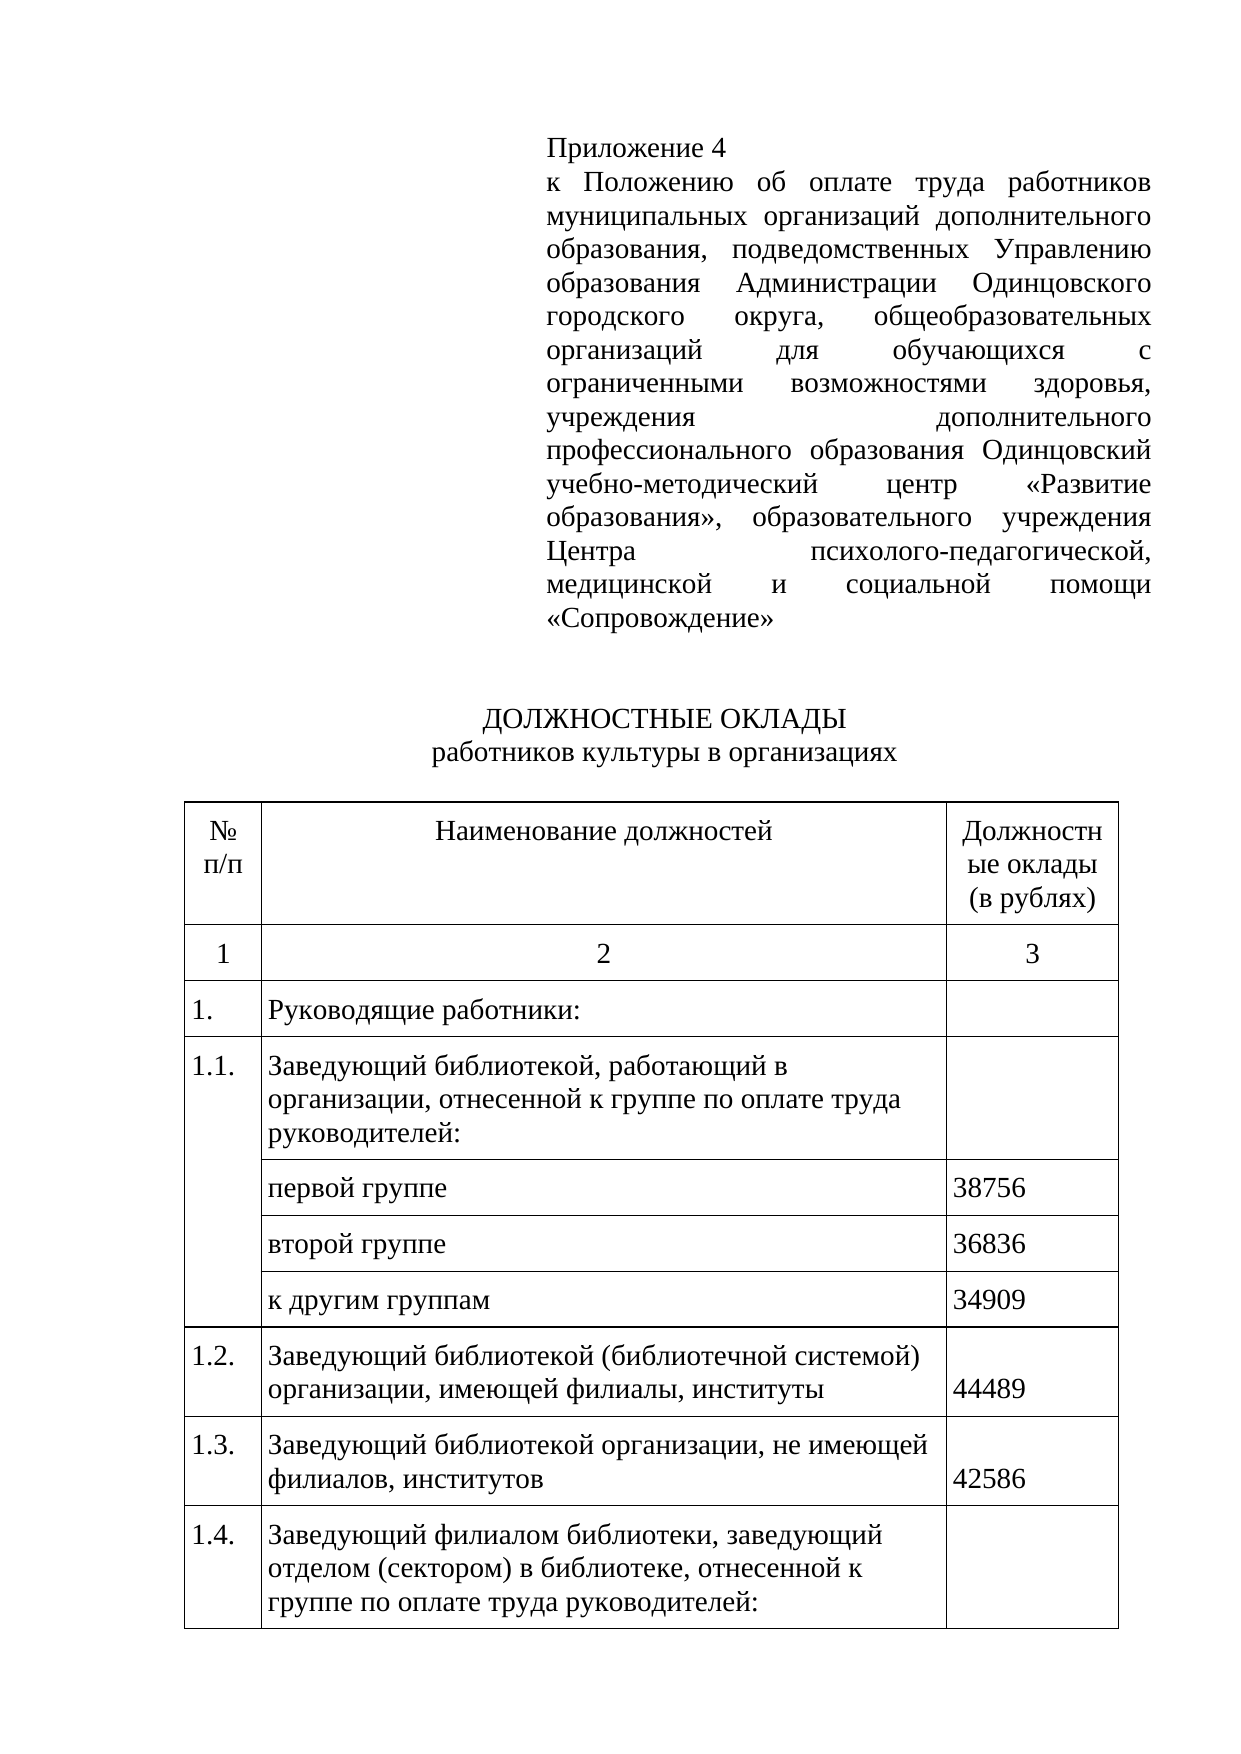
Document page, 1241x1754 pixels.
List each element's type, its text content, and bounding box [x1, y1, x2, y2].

table_header Наименование должностей [262, 803, 946, 924]
table_cell 42586 [947, 1417, 1118, 1505]
table_cell [947, 1506, 1118, 1628]
table_cell 1 [185, 925, 261, 980]
text к Положению об оплате труда работников муниципальных организаций дополнительного образования, подведомственных Управлению образования Администрации Одинцовского городского округа, общеобразовательных организаций для обучающихся с ограниченными возможностями здоровья, учреждения дополнительного профессионального образования Одинцовский учебно-методический центр «Развитие образования», образовательного учреждения Центра психолого-педагогической, медицинской и социальной помощи «Сопровождение» [546, 164, 1152, 634]
table_cell 1.2. [185, 1328, 261, 1416]
table_cell [947, 1037, 1118, 1159]
table_cell Заведующий библиотекой (библиотечной системой) организации, имеющей филиалы, институты [262, 1328, 946, 1416]
table_cell 1.3. [185, 1417, 261, 1505]
title ДОЛЖНОСТНЫЕ ОКЛАДЫ [177, 701, 1152, 734]
text Приложение 4 [546, 131, 1152, 164]
table_header № п/п [185, 803, 261, 924]
table_cell первой группе [262, 1160, 946, 1215]
table_cell 1.4. [185, 1506, 261, 1628]
table_cell Руководящие работники: [262, 981, 946, 1036]
table_cell Заведующий библиотекой организации, не имеющей филиалов, институтов [262, 1417, 946, 1505]
title работников культуры в организациях [177, 734, 1152, 768]
table_cell 1.1. [185, 1037, 261, 1326]
table_cell Заведующий филиалом библиотеки, заведующий отделом (сектором) в библиотеке, отнесенной к группе по оплате труда руководителей: [262, 1506, 946, 1628]
table_cell 38756 [947, 1160, 1118, 1215]
table_header Должностные оклады (в рублях) [947, 803, 1118, 924]
table_cell 34909 [947, 1272, 1118, 1326]
table_cell 3 [947, 925, 1118, 980]
table_cell 1. [185, 981, 261, 1036]
table_cell 44489 [947, 1328, 1118, 1416]
table_cell к другим группам [262, 1272, 946, 1326]
table_cell 36836 [947, 1216, 1118, 1271]
table_cell Заведующий библиотекой, работающий в организации, отнесенной к группе по оплате труда руководителей: [262, 1037, 946, 1159]
table_cell [947, 981, 1118, 1036]
table_cell второй группе [262, 1216, 946, 1271]
table_cell 2 [262, 925, 946, 980]
